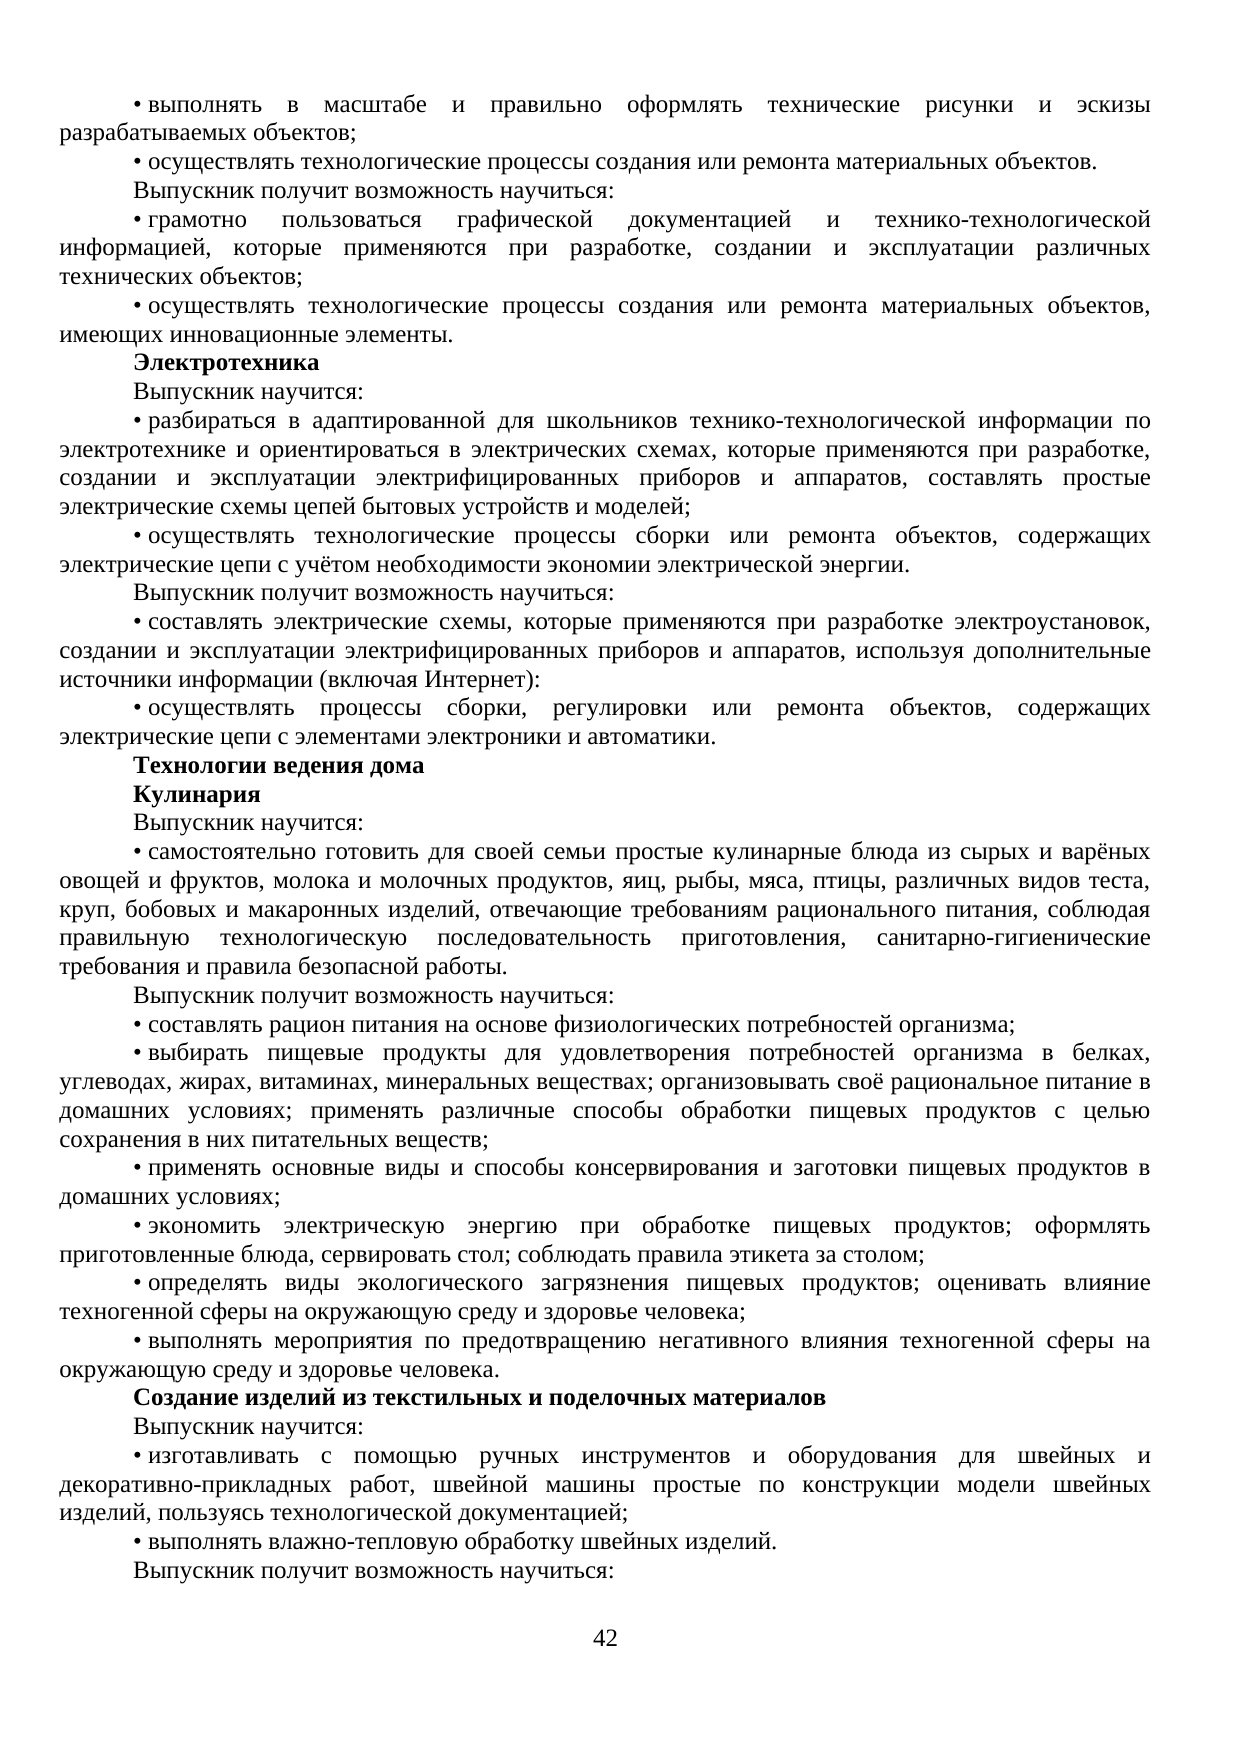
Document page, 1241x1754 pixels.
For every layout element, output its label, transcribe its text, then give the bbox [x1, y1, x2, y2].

text • осуществлять процессы сборки, регулировки или ремонта объектов, содержащих электрические цепи с элементами электроники и автоматики. [59, 692, 1152, 750]
text Выпускник получит возможность научиться: [59, 980, 1152, 1009]
text • выполнять влажно-тепловую обработку швейных изделий. [59, 1526, 1152, 1555]
text Создание изделий из текстильных и поделочных материалов [59, 1382, 1152, 1411]
text • выполнять мероприятия по предотвращению негативного влияния техногенной сферы на окружающую среду и здоровье человека. [59, 1325, 1152, 1382]
text Выпускник научится: [59, 1411, 1152, 1440]
text • выполнять в масштабе и правильно оформлять технические рисунки и эскизы разрабатываемых объектов; [59, 89, 1152, 146]
text Электротехника [59, 347, 1152, 376]
text • применять основные виды и способы консервирования и заготовки пищевых продуктов в домашних условиях; [59, 1152, 1152, 1210]
text Выпускник получит возможность научиться: [59, 175, 1152, 204]
text • самостоятельно готовить для своей семьи простые кулинарные блюда из сырых и варёных овощей и фруктов, молока и молочных продуктов, яиц, рыбы, мяса, птицы, различных видов теста, круп, бобовых и макаронных изделий, отвечающие требованиям рационального питания, соблюдая правильную технологическую последовательность приготовления, санитарно-гигиенические требования и правила безопасной работы. [59, 836, 1152, 980]
text • осуществлять технологические процессы создания или ремонта материальных объектов. [59, 146, 1152, 175]
text • осуществлять технологические процессы создания или ремонта материальных объектов, имеющих инновационные элементы. [59, 290, 1152, 347]
text • составлять электрические схемы, которые применяются при разработке электроустановок, создании и эксплуатации электрифицированных приборов и аппаратов, используя дополнительные источники информации (включая Интернет): [59, 606, 1152, 692]
text Выпускник получит возможность научиться: [59, 1555, 1152, 1584]
text • определять виды экологического загрязнения пищевых продуктов; оценивать влияние техногенной сферы на окружающую среду и здоровье человека; [59, 1267, 1152, 1325]
text Технологии ведения дома [59, 750, 1152, 779]
text • грамотно пользоваться графической документацией и технико-технологической информацией, которые применяются при разработке, создании и эксплуатации различных технических объектов; [59, 204, 1152, 290]
text Выпускник научится: [59, 807, 1152, 836]
text • разбираться в адаптированной для школьников технико-технологической информации по электротехнике и ориентироваться в электрических схемах, которые применяются при разработке, создании и эксплуатации электрифицированных приборов и аппаратов, составлять простые электрические схемы цепей бытовых устройств и моделей; [59, 405, 1152, 520]
text • составлять рацион питания на основе физиологических потребностей организма; [59, 1009, 1152, 1037]
text • изготавливать с помощью ручных инструментов и оборудования для швейных и декоративно-прикладных работ, швейной машины простые по конструкции модели швейных изделий, пользуясь технологической документацией; [59, 1440, 1152, 1526]
text • экономить электрическую энергию при обработке пищевых продуктов; оформлять приготовленные блюда, сервировать стол; соблюдать правила этикета за столом; [59, 1210, 1152, 1267]
text • осуществлять технологические процессы сборки или ремонта объектов, содержащих электрические цепи с учётом необходимости экономии электрической энергии. [59, 520, 1152, 577]
text Выпускник получит возможность научиться: [59, 577, 1152, 606]
text Кулинария [59, 779, 1152, 807]
text • выбирать пищевые продукты для удовлетворения потребностей организма в белках, углеводах, жирах, витаминах, минеральных веществах; организовывать своё рациональное питание в домашних условиях; применять различные способы обработки пищевых продуктов с целью сохранения в них питательных веществ; [59, 1037, 1152, 1152]
text Выпускник научится: [59, 376, 1152, 405]
